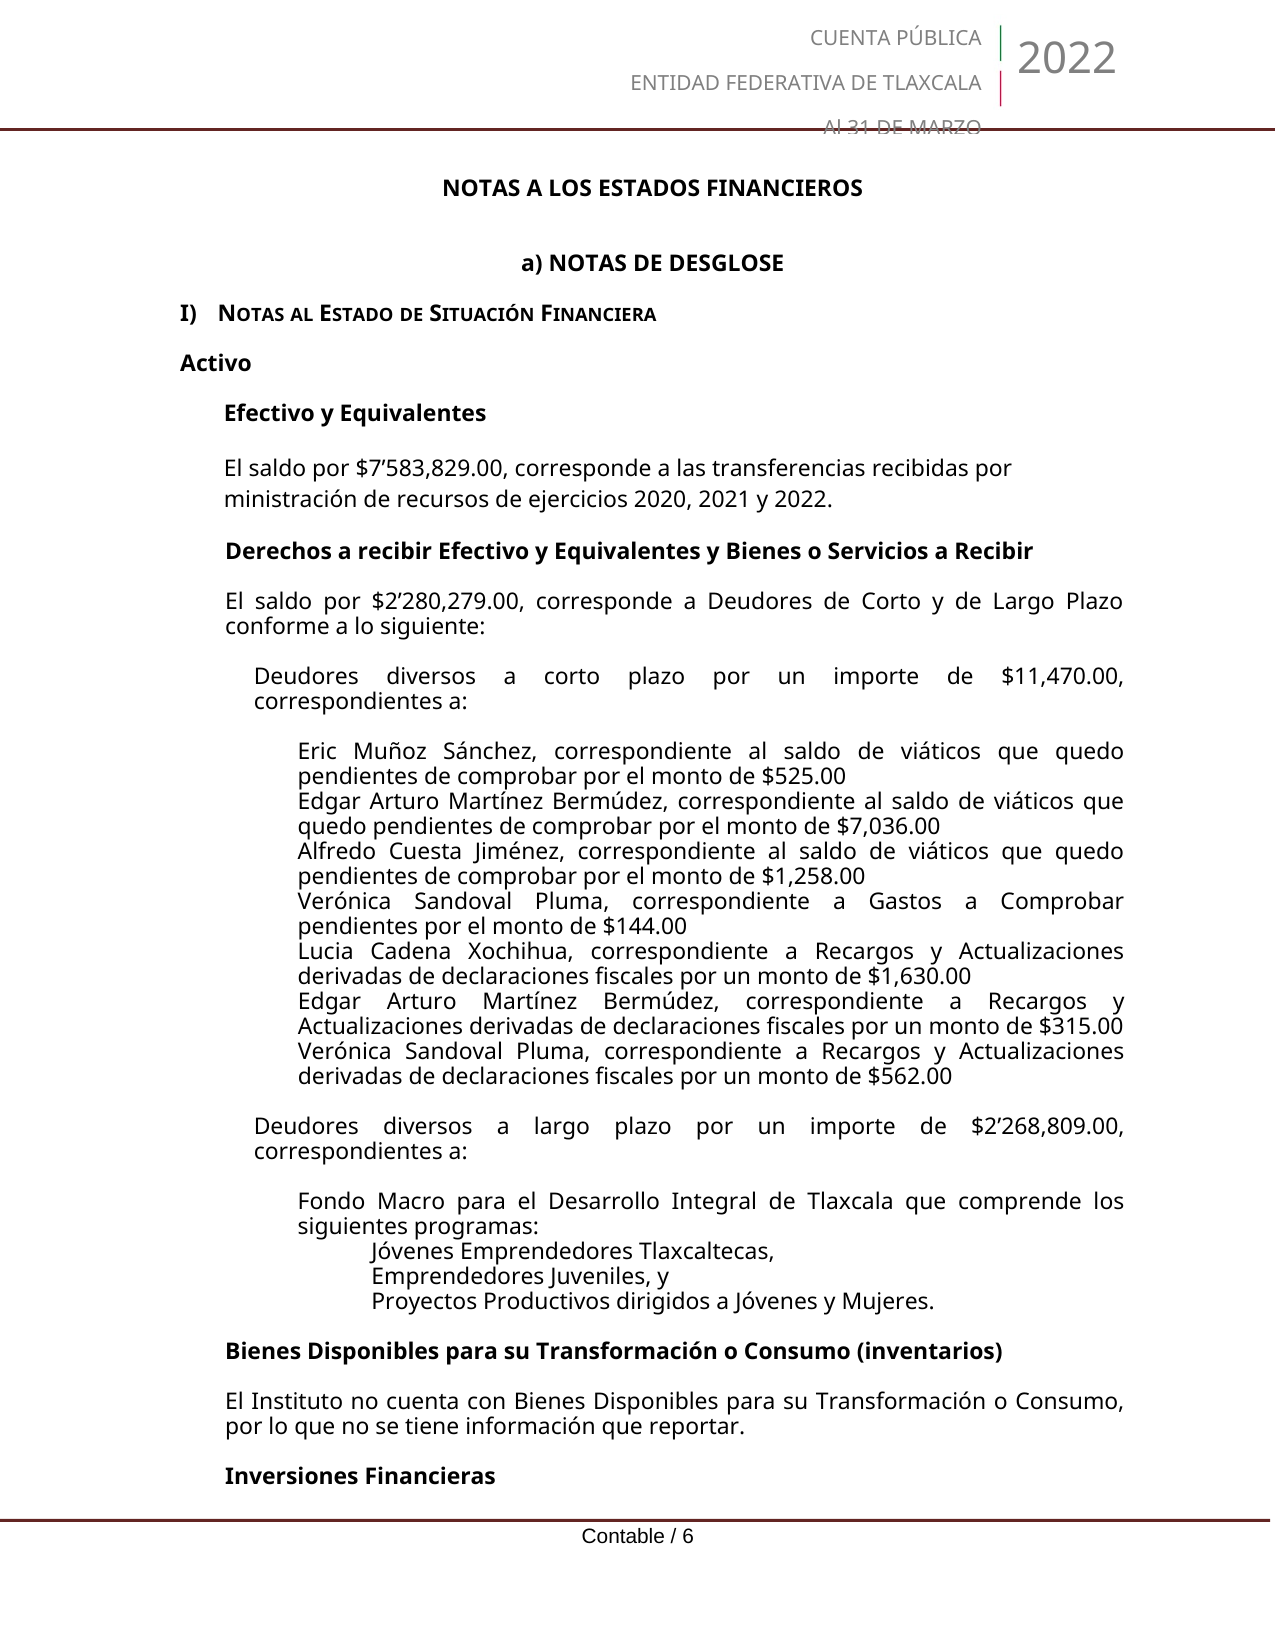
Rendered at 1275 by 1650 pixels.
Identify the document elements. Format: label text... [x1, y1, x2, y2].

picture [993, 14, 1013, 110]
text Edgar Arturo Martínez Bermúdez, correspondiente a Recargos y Actualizaciones derivadas de declaraciones fiscales por un monto de $315.00 [253, 989, 1125, 1039]
text Emprendedores Juveniles, y [180, 1264, 1125, 1289]
text a) NOTAS DE DESGLOSE [150, 252, 1125, 277]
text Jóvenes Emprendedores Tlaxcaltecas, [180, 1239, 1125, 1264]
text Proyectos Productivos dirigidos a Jóvenes y Mujeres. [180, 1289, 1125, 1314]
text Bienes Disponibles para su Transformación o Consumo (inventarios) [180, 1339, 1125, 1364]
text El saldo por $7’583,829.00, corresponde a las transferencias recibidas por ministración de recursos de ejercicios 2020, 2021 y 2022. [223, 452, 1125, 514]
text Edgar Arturo Martínez Bermúdez, correspondiente al saldo de viáticos que quedo pendientes de comprobar por el monto de $7,036.00 [252, 789, 1125, 839]
text Lucia Cadena Xochihua, correspondiente a Recargos y Actualizaciones derivadas de declaraciones fiscales por un monto de $1,630.00 [252, 939, 1125, 989]
text Inversiones Financieras [180, 1464, 1125, 1489]
text Deudores diversos a largo plazo por un importe de $2’268,809.00, correspondientes a: [180, 1114, 1125, 1164]
text Verónica Sandoval Pluma, correspondiente a Gastos a Comprobar pendientes por el monto de $144.00 [252, 889, 1125, 939]
text El saldo por $2’280,279.00, corresponde a Deudores de Corto y de Largo Plazo conforme a lo siguiente: [180, 589, 1125, 639]
text Activo [150, 352, 1125, 377]
text Efectivo y Equivalentes [150, 402, 1125, 427]
text Alfredo Cuesta Jiménez, correspondiente al saldo de viáticos que quedo pendientes de comprobar por el monto de $1,258.00 [252, 839, 1125, 889]
text Deudores diversos a corto plazo por un importe de $11,470.00, correspondientes a: [180, 664, 1125, 714]
text Eric Muñoz Sánchez, correspondiente al saldo de viáticos que quedo pendientes de comprobar por el monto de $525.00 [252, 739, 1125, 789]
text Fondo Macro para el Desarrollo Integral de Tlaxcala que comprende los siguientes programas: [252, 1189, 1125, 1239]
text NOTAS A LOS ESTADOS FINANCIEROS [150, 177, 1125, 202]
text Derechos a recibir Efectivo y Equivalentes y Bienes o Servicios a Recibir [180, 539, 1125, 564]
text Verónica Sandoval Pluma, correspondiente a Recargos y Actualizaciones derivadas de declaraciones fiscales por un monto de $562.00 [253, 1039, 1125, 1089]
text El Instituto no cuenta con Bienes Disponibles para su Transformación o Consumo, por lo que no se tiene información que reportar. [180, 1389, 1125, 1439]
text I) Notas al Estado de Situación Financiera [180, 302, 1125, 327]
